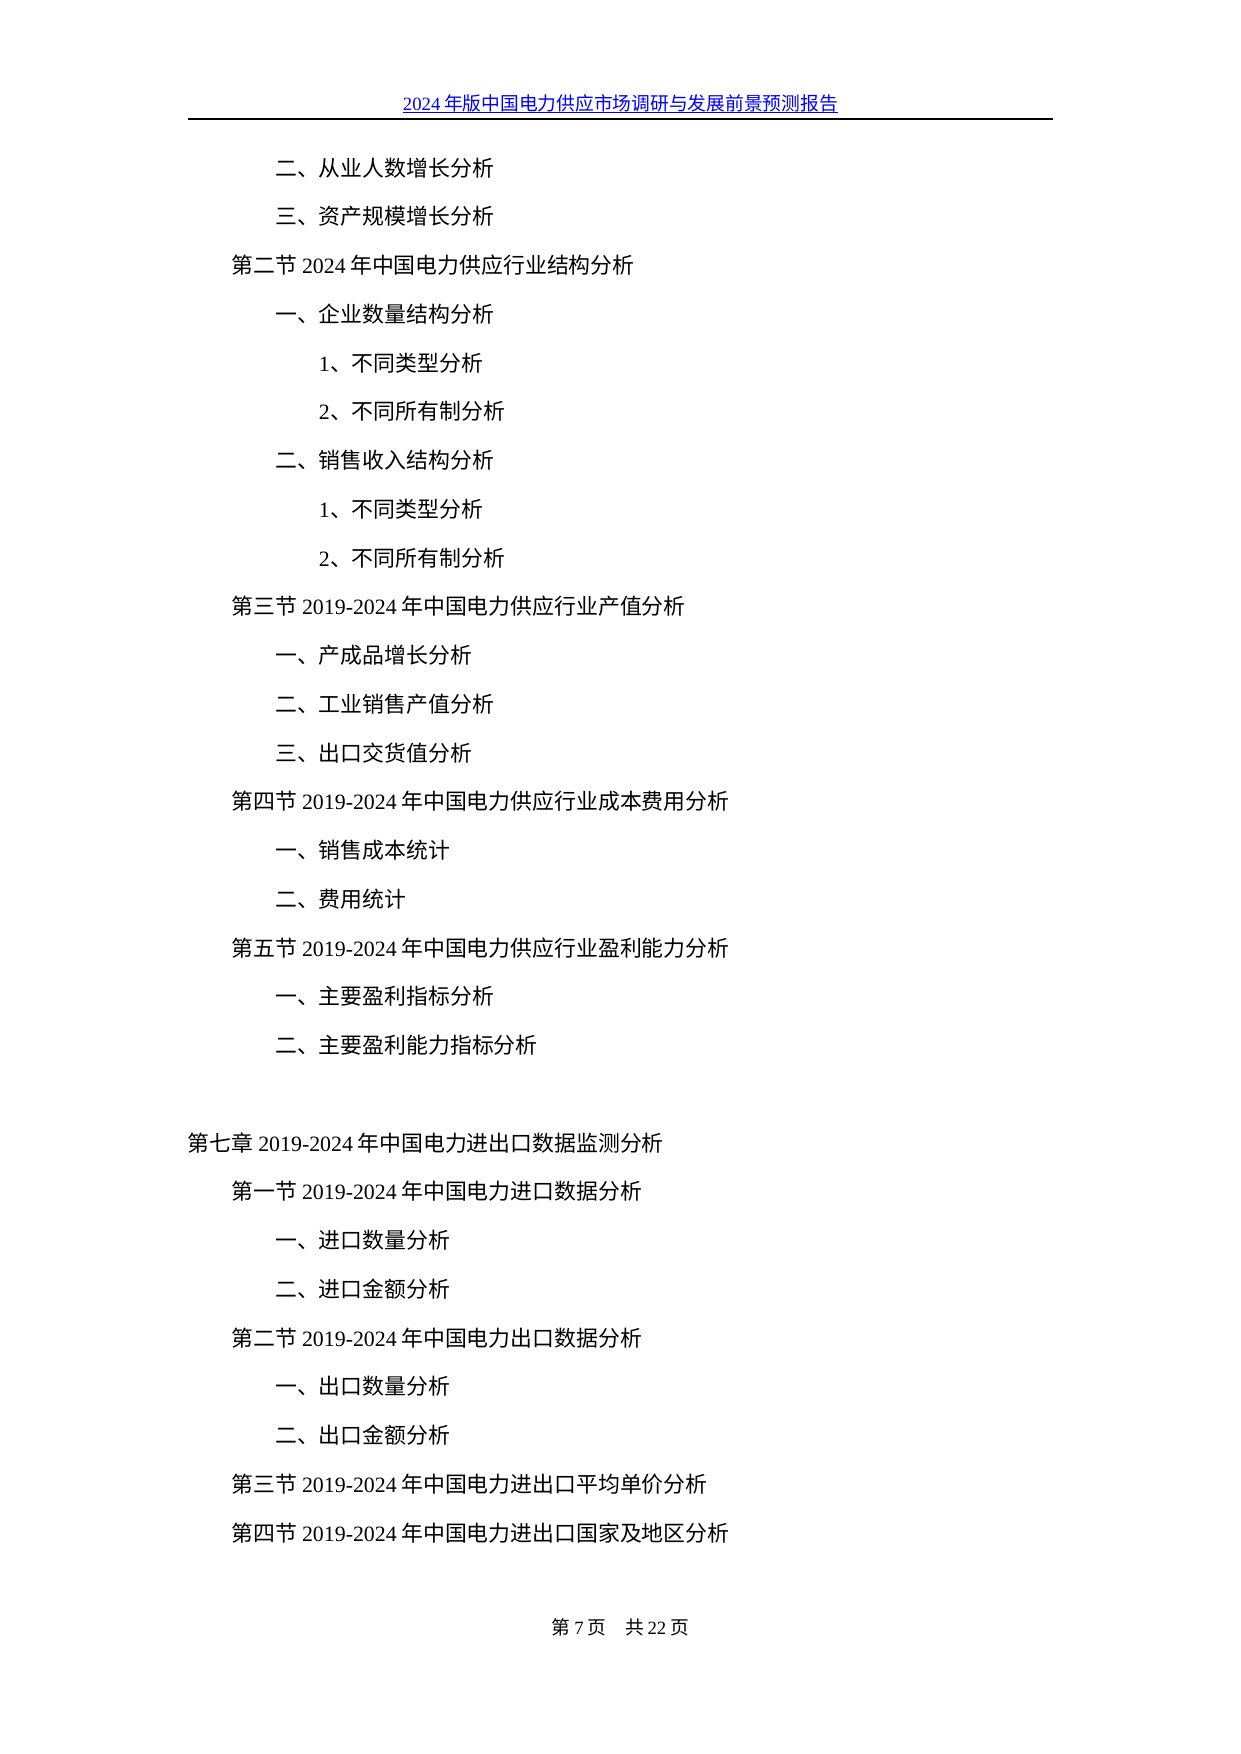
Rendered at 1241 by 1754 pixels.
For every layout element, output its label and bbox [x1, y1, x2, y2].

text [187, 150, 1053, 1548]
